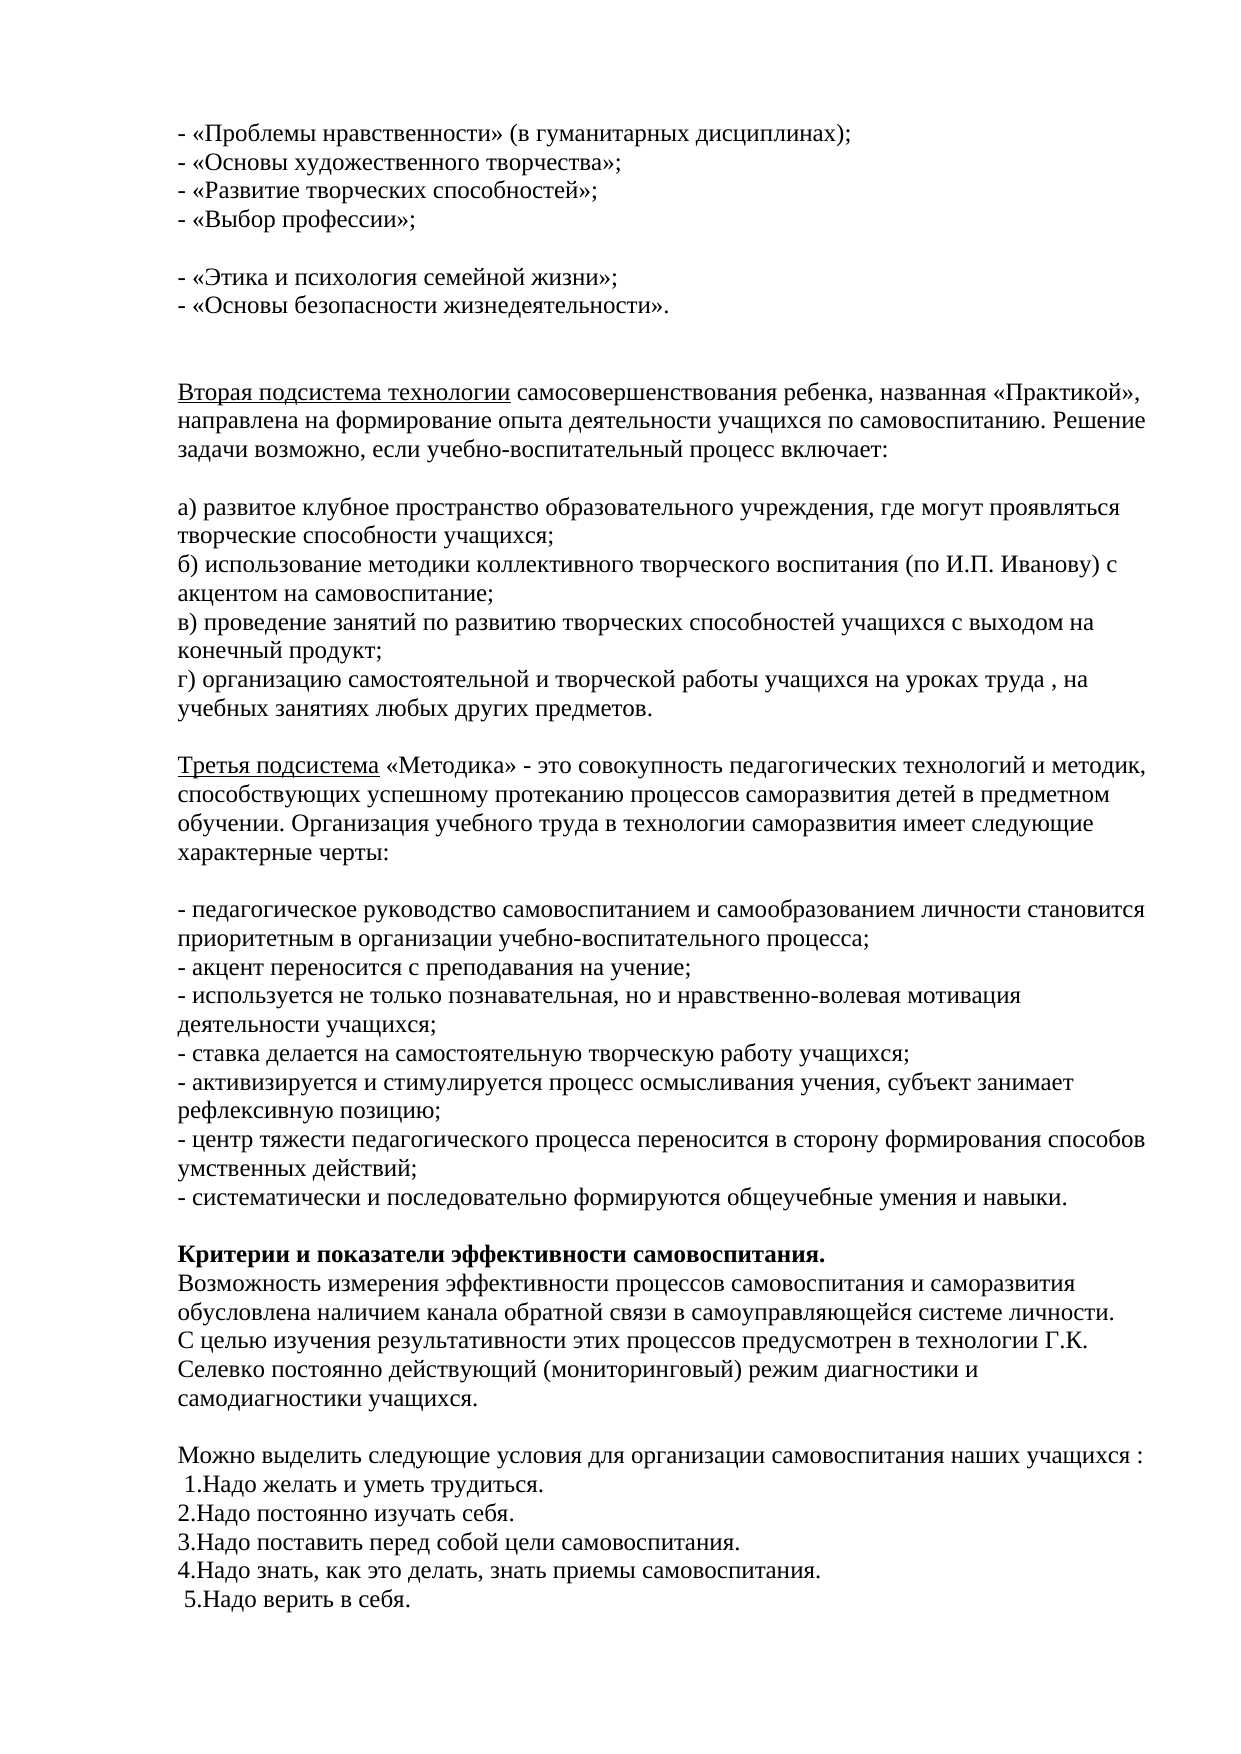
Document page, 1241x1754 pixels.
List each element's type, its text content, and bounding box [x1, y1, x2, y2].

text 1.Надо желать и уметь трудиться. [177, 1469, 1152, 1498]
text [177, 118, 1152, 1268]
text 5.Надо верить в себя. [177, 1584, 1152, 1613]
text 2.Надо постоянно изучать себя. [177, 1498, 1152, 1527]
text Возможность измерения эффективности процессов самовоспитания и саморазвития обусловлена наличием канала обратной связи в самоуправляющейся системе личности. [177, 1268, 1152, 1326]
text 3.Надо поставить перед собой цели самовоспитания. [177, 1527, 1152, 1556]
text С целью изучения результативности этих процессов предусмотрен в технологии Г.К. Селевко постоянно действующий (мониторинговый) режим диагностики и самодиагностики учащихся. [177, 1326, 1152, 1412]
text 4.Надо знать, как это делать, знать приемы самовоспитания. [177, 1556, 1152, 1584]
text Можно выделить следующие условия для организации самовоспитания наших учащихся : [177, 1441, 1152, 1469]
